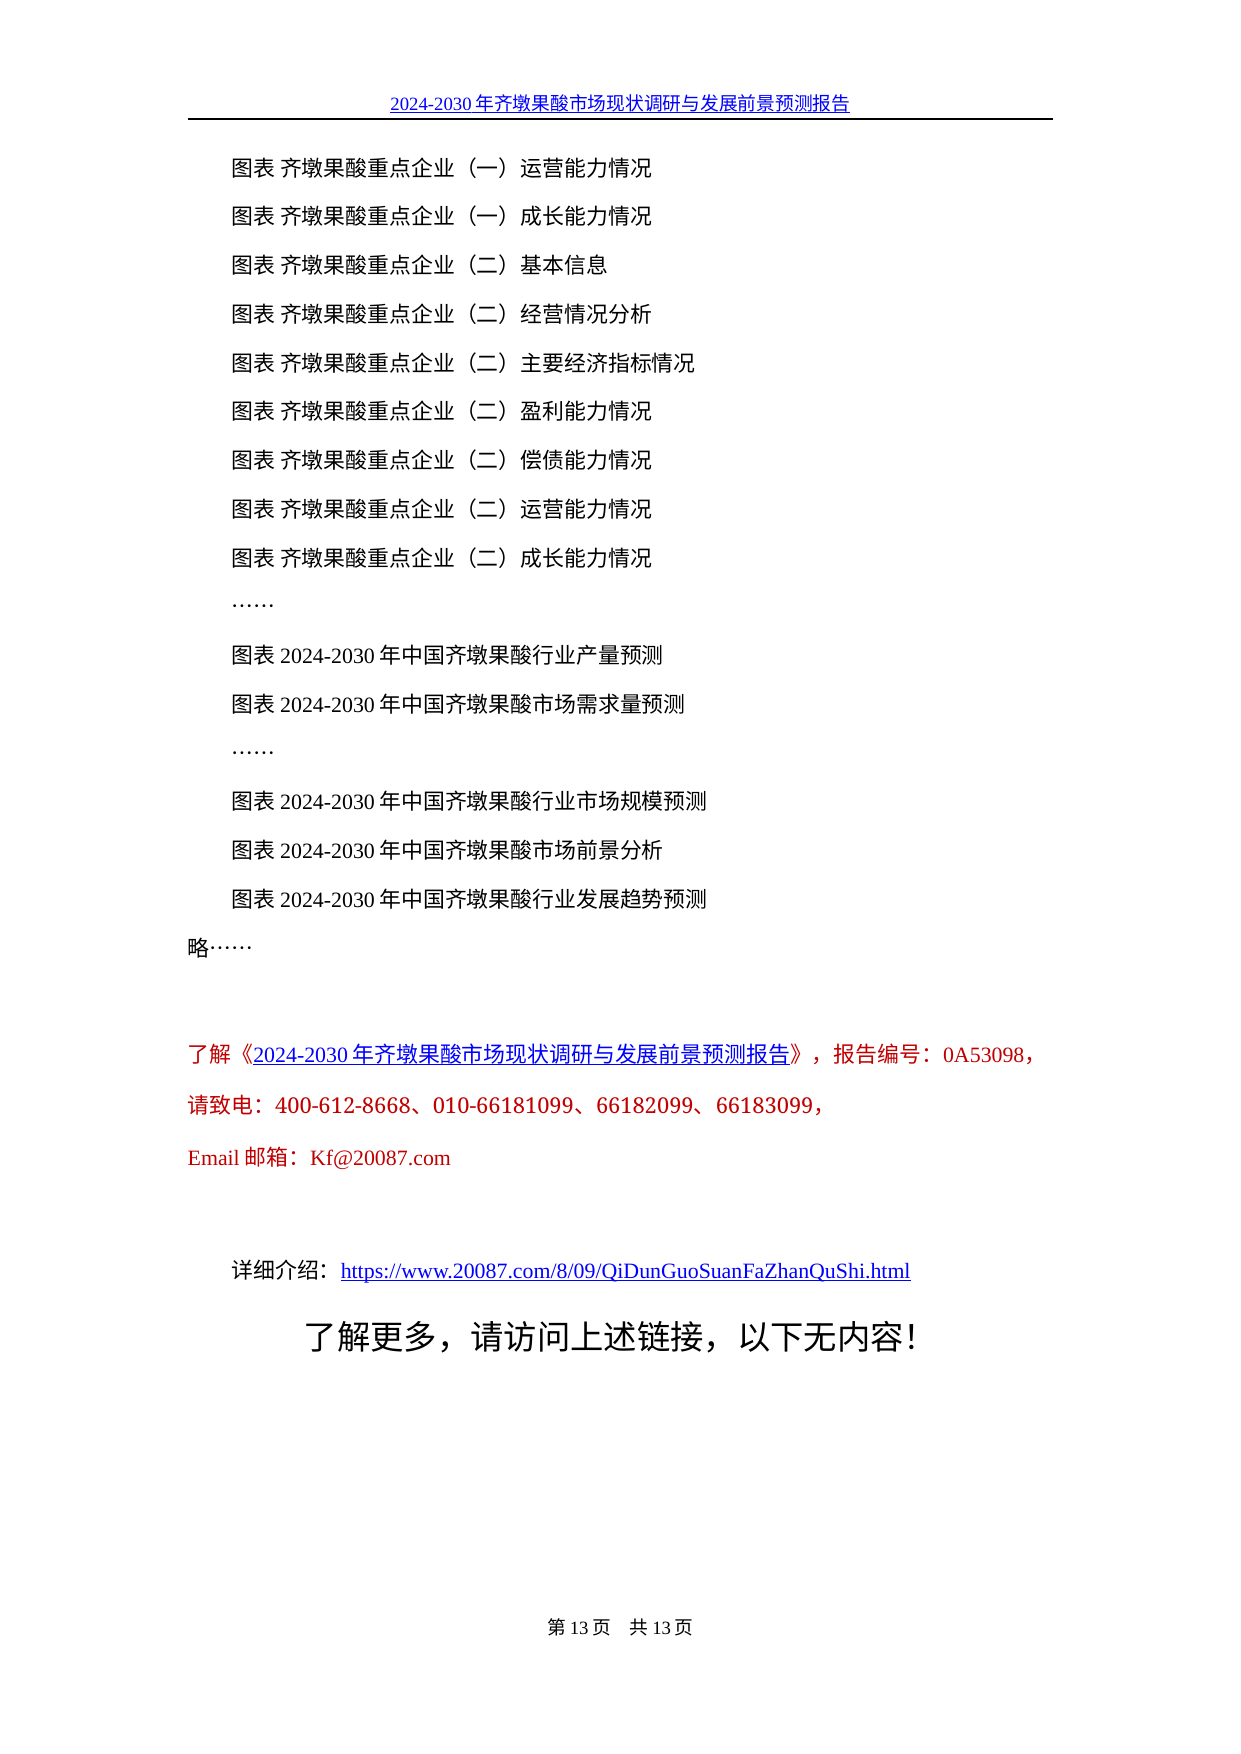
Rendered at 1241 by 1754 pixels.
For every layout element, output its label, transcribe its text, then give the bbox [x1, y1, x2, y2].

text 详细介绍：https://www.20087.com/8/09/QiDunGuoSuanFaZhanQuShi.html [187, 1253, 1053, 1285]
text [187, 150, 1053, 963]
text 了解《2024-2030年齐墩果酸市场现状调研与发展前景预测报告》，报告编号：0A53098， [187, 1037, 1053, 1069]
text Email邮箱：Kf@20087.com [187, 1140, 1053, 1172]
text 请致电：400-612-8668、010-66181099、66182099、66183099， [187, 1088, 1053, 1121]
title 了解更多，请访问上述链接，以下无内容！ [187, 1303, 1053, 1368]
